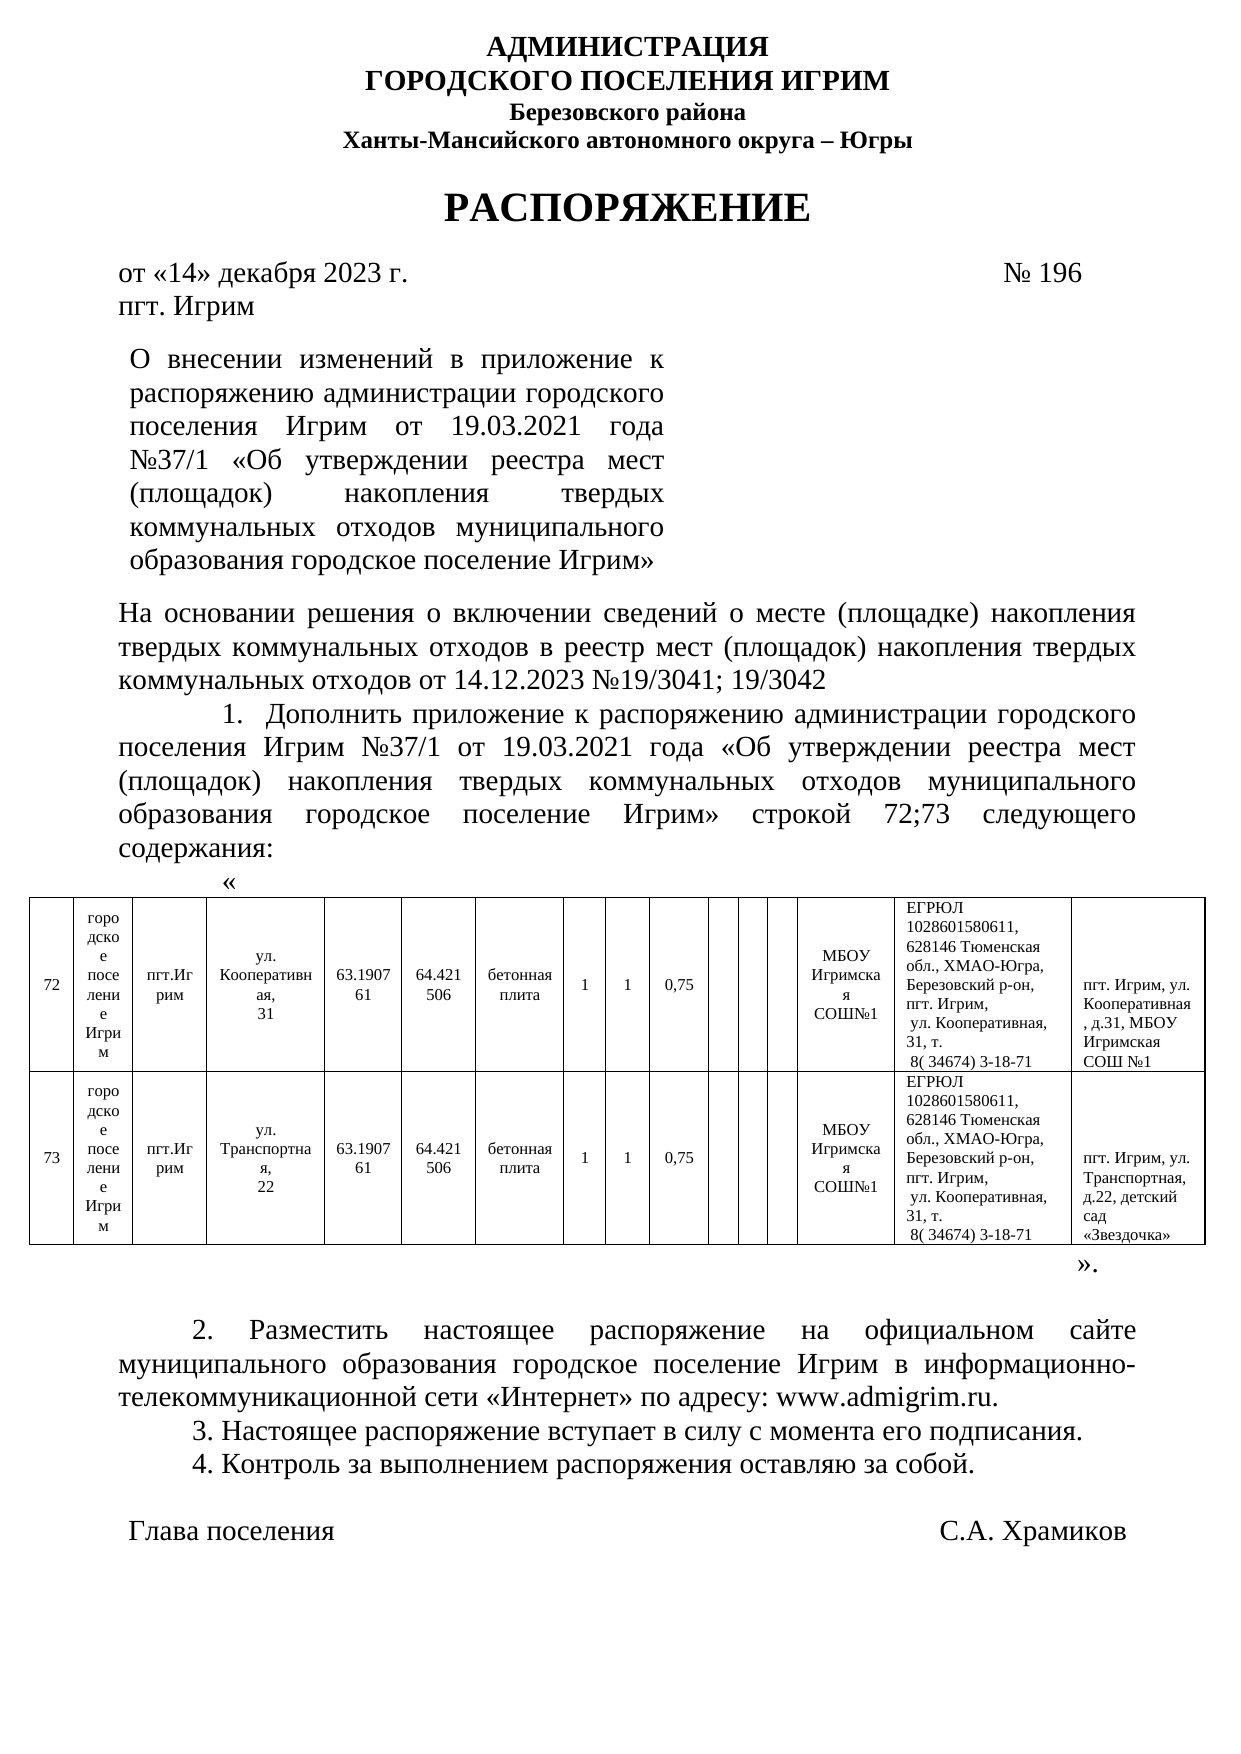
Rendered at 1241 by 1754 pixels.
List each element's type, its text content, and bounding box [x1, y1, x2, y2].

table_header [768, 898, 797, 1071]
table_cell [709, 1072, 738, 1244]
text Ханты-Мансийского автономного округа – Югры [118, 125, 1137, 154]
table_cell пгт.Игрим [133, 1072, 206, 1244]
text 4. Контроль за выполнением распоряжения оставляю за собой. [118, 1446, 1137, 1480]
table_header ЕГРЮЛ 1028601580611, 628146 Тюменская обл., ХМАО-Югра, Березовский р-он, пгт. Игрим, ул. Кооперативная, 31, т. 8( 34674) 3-18-71 [895, 898, 1071, 1071]
text 2. Разместить настоящее распоряжение на официальном сайте муниципального образования городское поселение Игрим в информационно-телекоммуникационной сети «Интернет» по адресу: www.admigrim.ru. [118, 1312, 1137, 1413]
table_cell [739, 1072, 767, 1244]
list ». [222, 1245, 1137, 1279]
list Дополнить приложение к распоряжению администрации городского поселения Игрим №37/1 от 19.03.2021 года «Об утверждении реестра мест (площадок) накопления твердых коммунальных отходов муниципального образования городское поселение Игрим» строкой 72;73 следующего содержания: [118, 696, 1137, 863]
list « [222, 863, 1137, 897]
text 3. Настоящее распоряжение вступает в силу с момента его подписания. [118, 1413, 1137, 1446]
table_header 0,75 [650, 898, 708, 1071]
table_cell 63.190761 [325, 1072, 401, 1244]
table_header пгт. Игрим, ул. Кооперативная, д.31, МБОУ Игримская СОШ №1 [1072, 898, 1204, 1071]
table_header [709, 898, 738, 1071]
table_cell бетонная плита [476, 1072, 563, 1244]
text ГОРОДСКОГО ПОСЕЛЕНИЯ ИГРИМ [118, 63, 1137, 97]
table_header 64.421506 [402, 898, 475, 1071]
table_cell городское поселение Игрим [74, 1072, 132, 1244]
table_header 1 [606, 898, 649, 1071]
text Глава поселения С.А. Храмиков [118, 1513, 1137, 1547]
text РАСПОРЯЖЕНИЕ [118, 183, 1137, 231]
table_header 63.190761 [325, 898, 401, 1071]
table_header пгт.Игрим [133, 898, 206, 1071]
text На основании решения о включении сведений о месте (площадке) накопления твердых коммунальных отходов в реестр мест (площадок) накопления твердых коммунальных отходов от 14.12.2023 №19/3041; 19/3042 [118, 595, 1137, 696]
text Березовского района [118, 97, 1137, 125]
text пгт. Игрим [118, 288, 1137, 322]
table_header ул. Кооперативная, 31 [207, 898, 324, 1071]
table_header 72 [30, 898, 73, 1071]
table_cell [768, 1072, 797, 1244]
table_cell 73 [30, 1072, 73, 1244]
table_header [739, 898, 767, 1071]
text АДМИНИСТРАЦИЯ [118, 29, 1137, 63]
table_header городское поселение Игрим [74, 898, 132, 1071]
table_header бетонная плита [476, 898, 563, 1071]
table_header 1 [564, 898, 605, 1071]
table_header МБОУ Игримская СОШ№1 [798, 898, 894, 1071]
table_cell 1 [564, 1072, 605, 1244]
table_header О внесении изменений в приложение к распоряжению администрации городского поселения Игрим от 19.03.2021 года №37/1 «Об утверждении реестра мест (площадок) накопления твердых коммунальных отходов муниципального образования городское поселение Игрим» [118, 341, 1167, 576]
table_cell 1 [606, 1072, 649, 1244]
text от «14» декабря 2023 г. № 196 [118, 255, 1137, 288]
table_cell МБОУ Игримская СОШ№1 [798, 1072, 894, 1244]
table_cell 64.421506 [402, 1072, 475, 1244]
table_cell ул. Транспортная, 22 [207, 1072, 324, 1244]
table_cell 0,75 [650, 1072, 708, 1244]
table_cell ЕГРЮЛ 1028601580611, 628146 Тюменская обл., ХМАО-Югра, Березовский р-он, пгт. Игрим, ул. Кооперативная, 31, т. 8( 34674) 3-18-71 [895, 1072, 1071, 1244]
table_cell пгт. Игрим, ул. Транспортная, д.22, детский сад «Звездочка» [1072, 1072, 1204, 1244]
